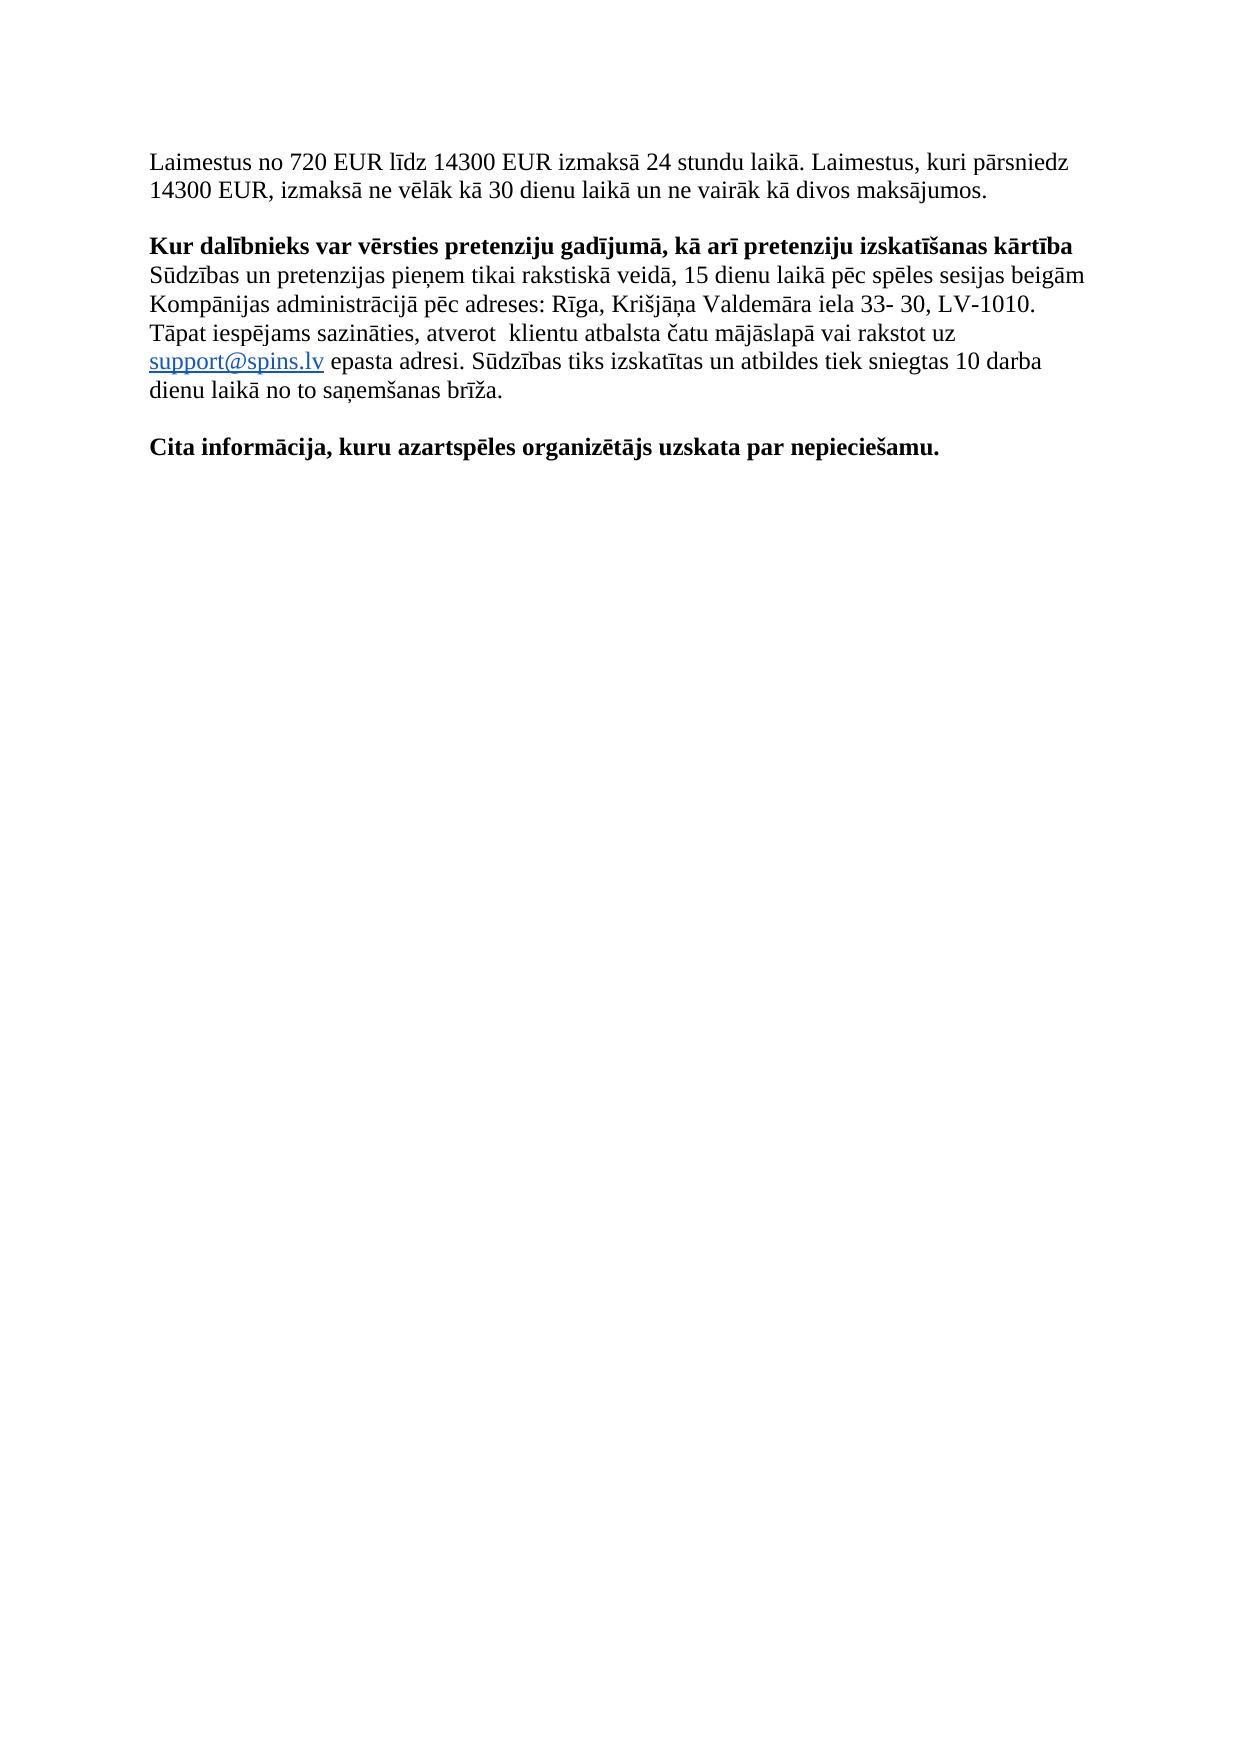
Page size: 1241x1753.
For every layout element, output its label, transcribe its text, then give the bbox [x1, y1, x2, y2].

text Cita informācija, kuru azartspēles organizētājs uzskata par nepieciešamu. [149, 433, 1086, 461]
text Kur dalībnieks var vērsties pretenziju gadījumā, kā arī pretenziju izskatīšanas kārtība [149, 233, 1086, 260]
text Sūdzības un pretenzijas pieņem tikai rakstiskā veidā, 15 dienu laikā pēc spēles sesijas beigām Kompānijas administrācijā pēc adreses: Rīga, Krišjāņa Valdemāra iela 33- 30, LV-1010. Tāpat iespējams sazināties, atverot klientu atbalsta čatu mājāslapā vai rakstot uz support@spins.lv epasta adresi. Sūdzības tiks izskatītas un atbildes tiek sniegtas 10 darba dienu laikā no to saņemšanas brīža. [149, 260, 1086, 404]
